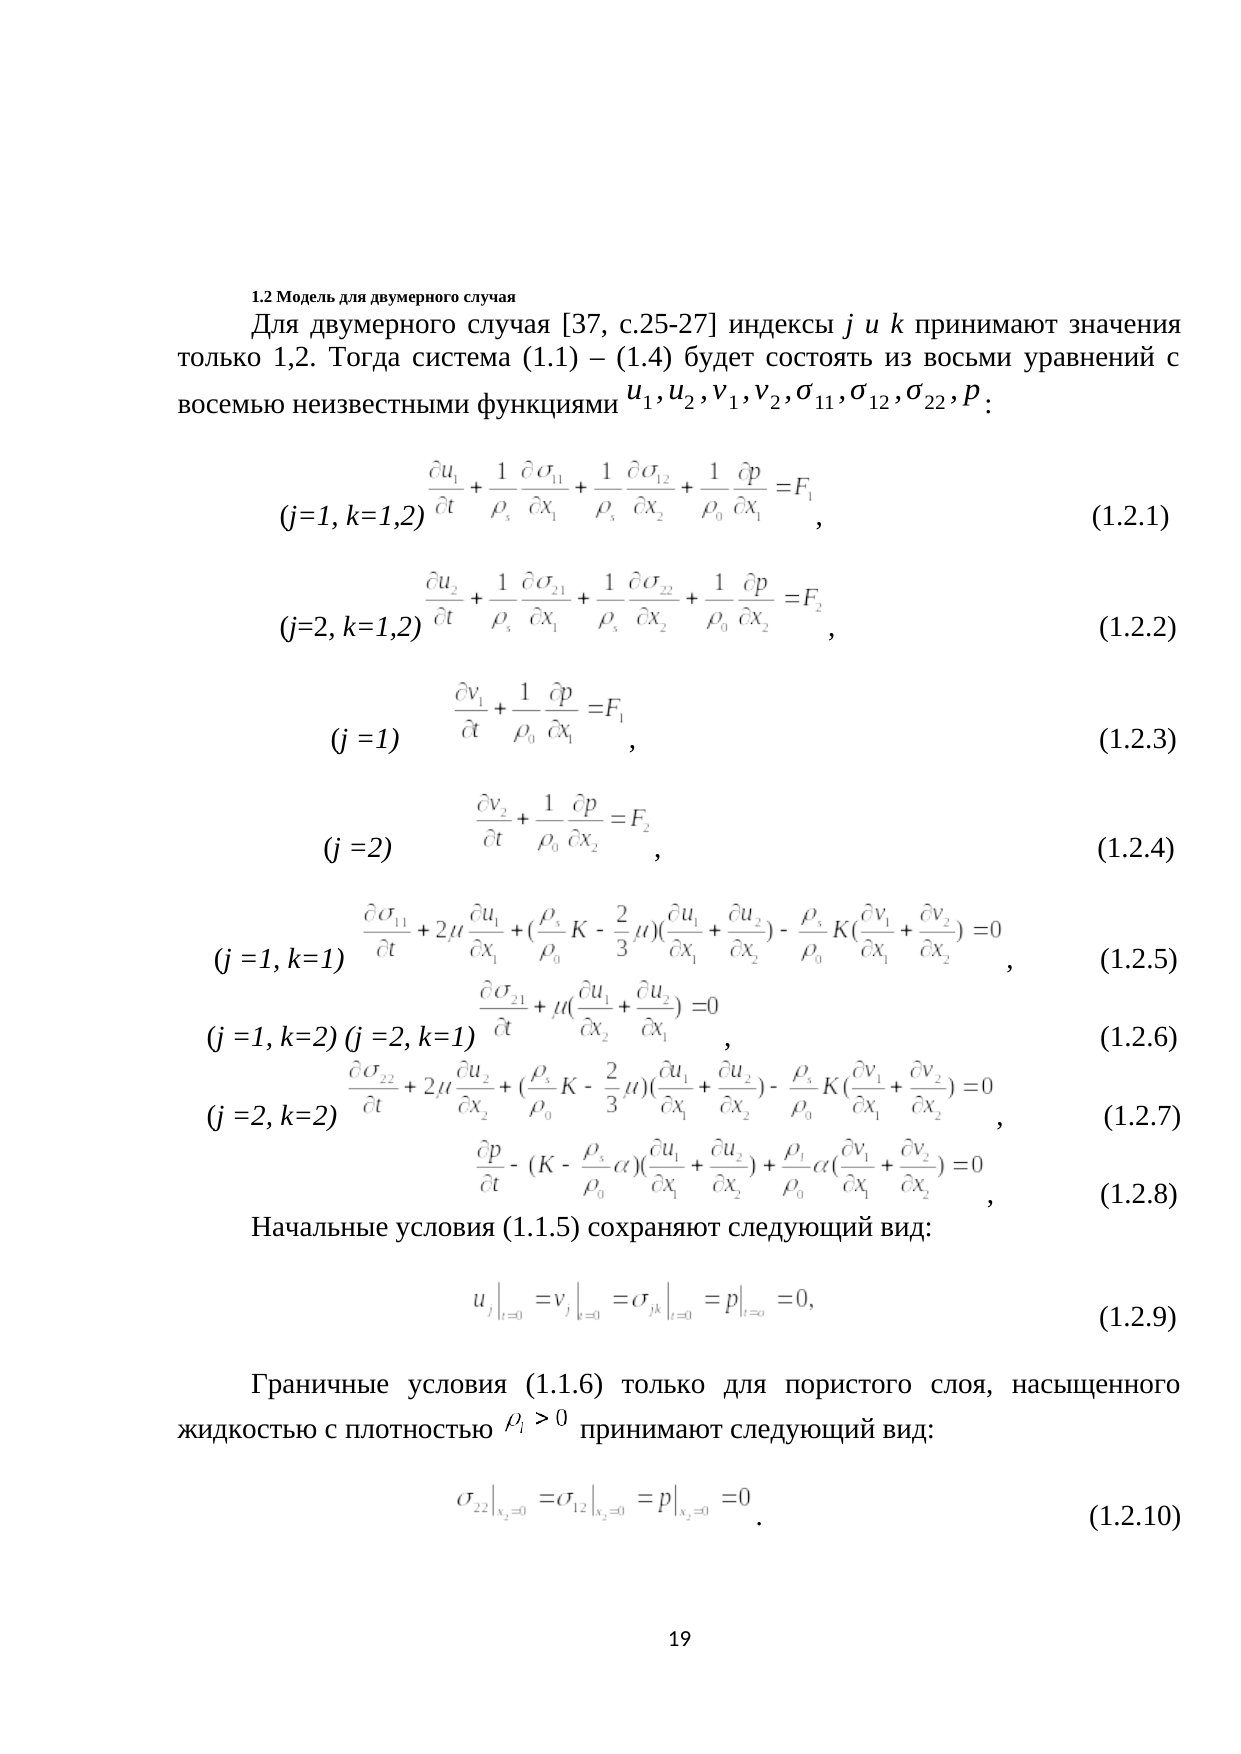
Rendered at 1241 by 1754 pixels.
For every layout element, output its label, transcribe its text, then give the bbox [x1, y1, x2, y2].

text (j =2, k=2) , (1.2.7) , (1.2.8) [177, 1053, 1181, 1209]
text (j=2, k=1,2), (1.2.2) [177, 565, 1181, 643]
text . (1.2.10) [251, 1478, 1181, 1532]
text Начальные условия (1.1.5) сохраняют следующий вид: [177, 1209, 1181, 1243]
subtitle 1.2 Модель для двумерного случая [177, 272, 1181, 306]
text (j=1, k=1,2), (1.2.1) [177, 453, 1181, 531]
text (j =1) , (1.2.3) [177, 677, 1181, 755]
text Граничные условия (1.1.6) только для пористого слоя, насыщенного жидкостью с плотностью принимают следующий вид: [177, 1366, 1181, 1445]
text (j =1, k=2) (j =2, k=1), (1.2.6) [177, 975, 1181, 1053]
text (1.2.9) [251, 1276, 1181, 1333]
text Для двумерного случая [37, c.25-27] индексы j и k принимают значения только 1,2. Тогда система (1.1) – (1.4) будет состоять из восьми уравнений с восемью неизвестными функциями : [177, 306, 1181, 420]
text (j =1, k=1) , (1.2.5) [177, 897, 1181, 975]
text (j =2) , (1.2.4) [177, 788, 1181, 863]
